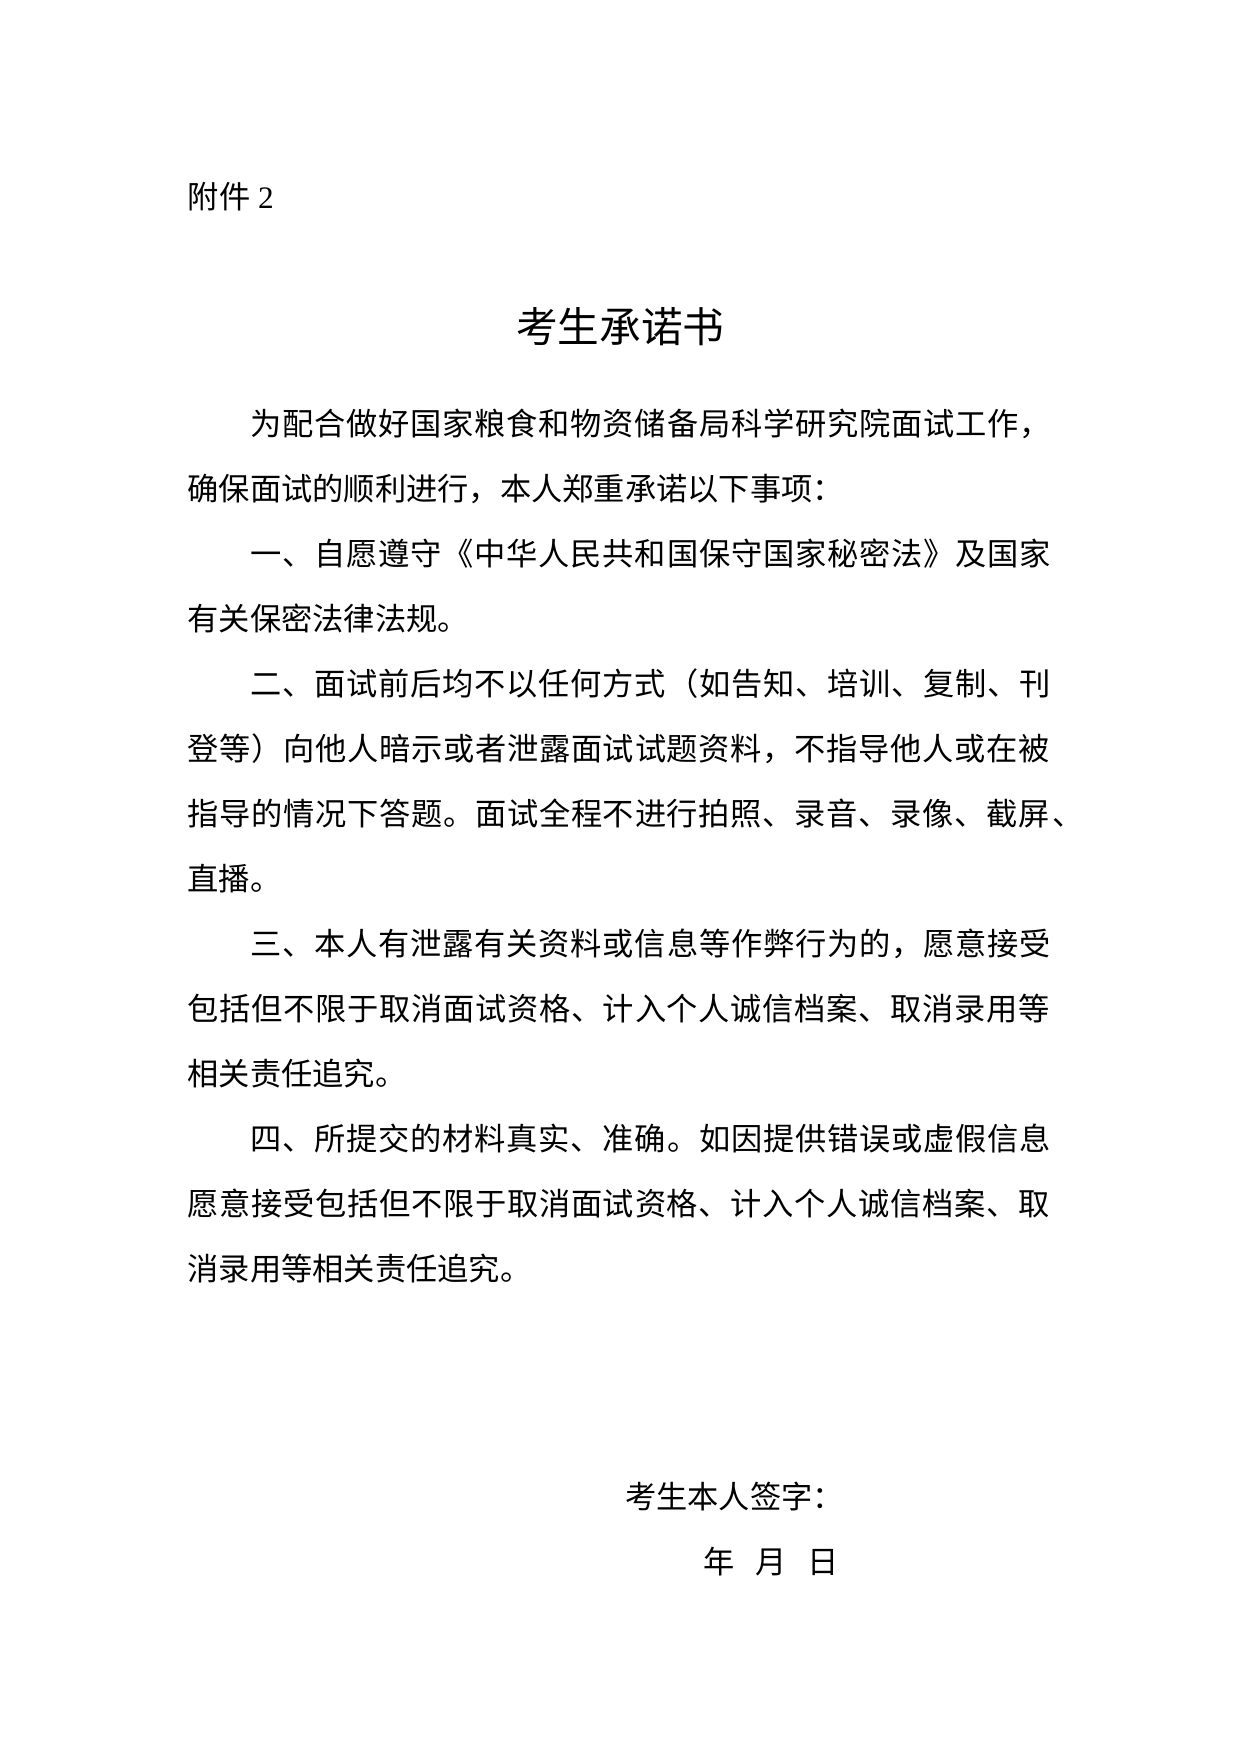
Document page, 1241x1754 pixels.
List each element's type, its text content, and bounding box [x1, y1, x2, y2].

text 三、本人有泄露有关资料或信息等作弊行为的，愿意接受包括但不限于取消面试资格、计入个人诚信档案、取消录用等相关责任追究。 [187, 909, 1053, 1104]
text 二、面试前后均不以任何方式（如告知、培训、复制、刊登等）向他人暗示或者泄露面试试题资料，不指导他人或在被指导的情况下答题。面试全程不进行拍照、录音、录像、截屏、直播。 [187, 649, 1053, 909]
text 附件2 [187, 162, 1053, 227]
text 一、自愿遵守《中华人民共和国保守国家秘密法》及国家有关保密法律法规。 [187, 519, 1053, 649]
text 为配合做好国家粮食和物资储备局科学研究院面试工作，确保面试的顺利进行，本人郑重承诺以下事项： [187, 389, 1053, 519]
text 考生承诺书 [187, 292, 1053, 357]
text 考生本人签字： [187, 1462, 1053, 1527]
text 四、所提交的材料真实、准确。如因提供错误或虚假信息，愿意接受包括但不限于取消面试资格、计入个人诚信档案、取消录用等相关责任追究。 [187, 1104, 1053, 1299]
text 年 月 日 [187, 1527, 1053, 1592]
